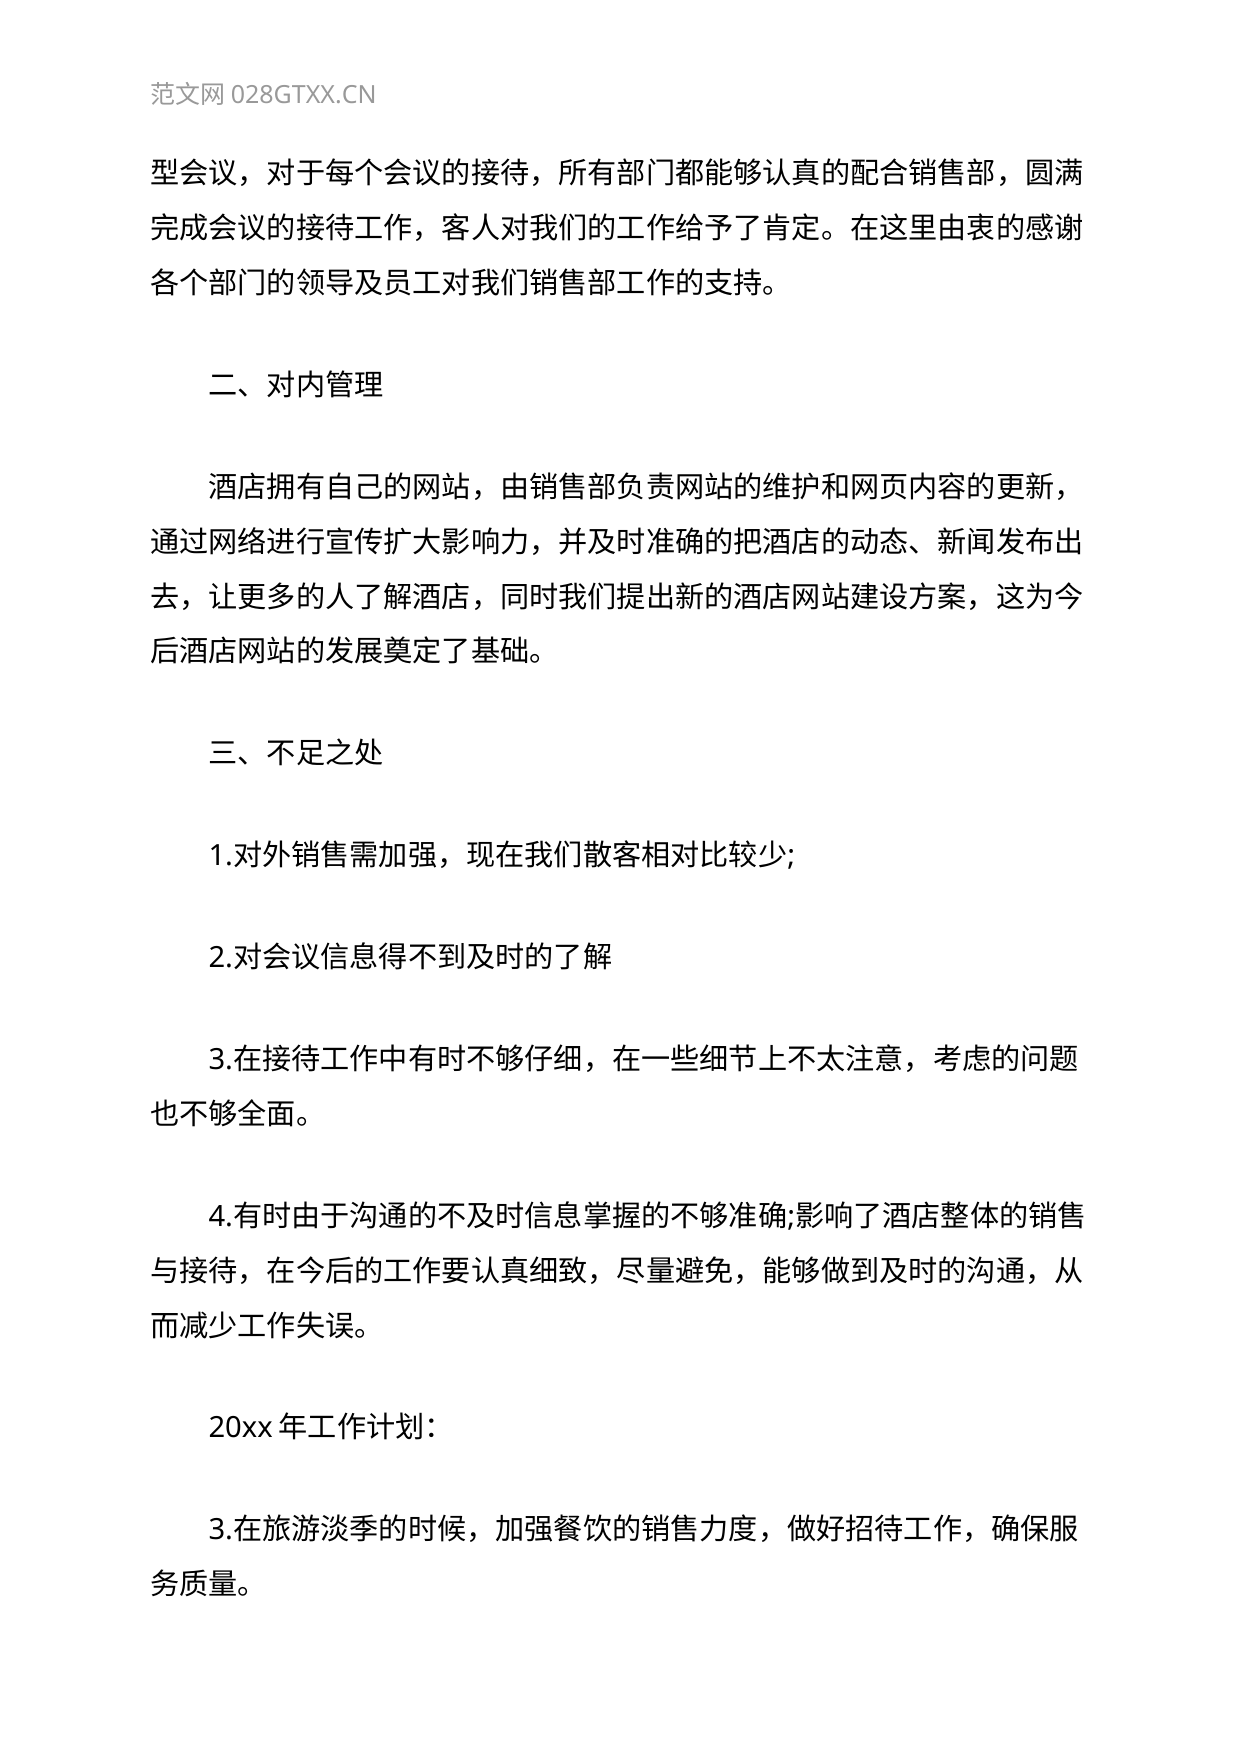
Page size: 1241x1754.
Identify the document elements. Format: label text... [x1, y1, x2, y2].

text 20xx年工作计划： [150, 1404, 1090, 1446]
text 3.在接待工作中有时不够仔细，在一些细节上不太注意，考虑的问题也不够全面。 [150, 1036, 1090, 1133]
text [150, 150, 1090, 302]
text 1.对外销售需加强，现在我们散客相对比较少; [150, 832, 1090, 874]
text 2.对会议信息得不到及时的了解 [150, 933, 1090, 976]
text 二、对内管理 [150, 362, 1090, 404]
text 酒店拥有自己的网站，由销售部负责网站的维护和网页内容的更新，通过网络进行宣传扩大影响力，并及时准确的把酒店的动态、新闻发布出去，让更多的人了解酒店，同时我们提出新的酒店网站建设方案，这为今后酒店网站的发展奠定了基础。 [150, 463, 1090, 670]
text 3.在旅游淡季的时候，加强餐饮的销售力度，做好招待工作，确保服务质量。 [150, 1506, 1090, 1603]
text 三、不足之处 [150, 730, 1090, 772]
text 4.有时由于沟通的不及时信息掌握的不够准确;影响了酒店整体的销售与接待，在今后的工作要认真细致，尽量避免，能够做到及时的沟通，从而减少工作失误。 [150, 1192, 1090, 1344]
